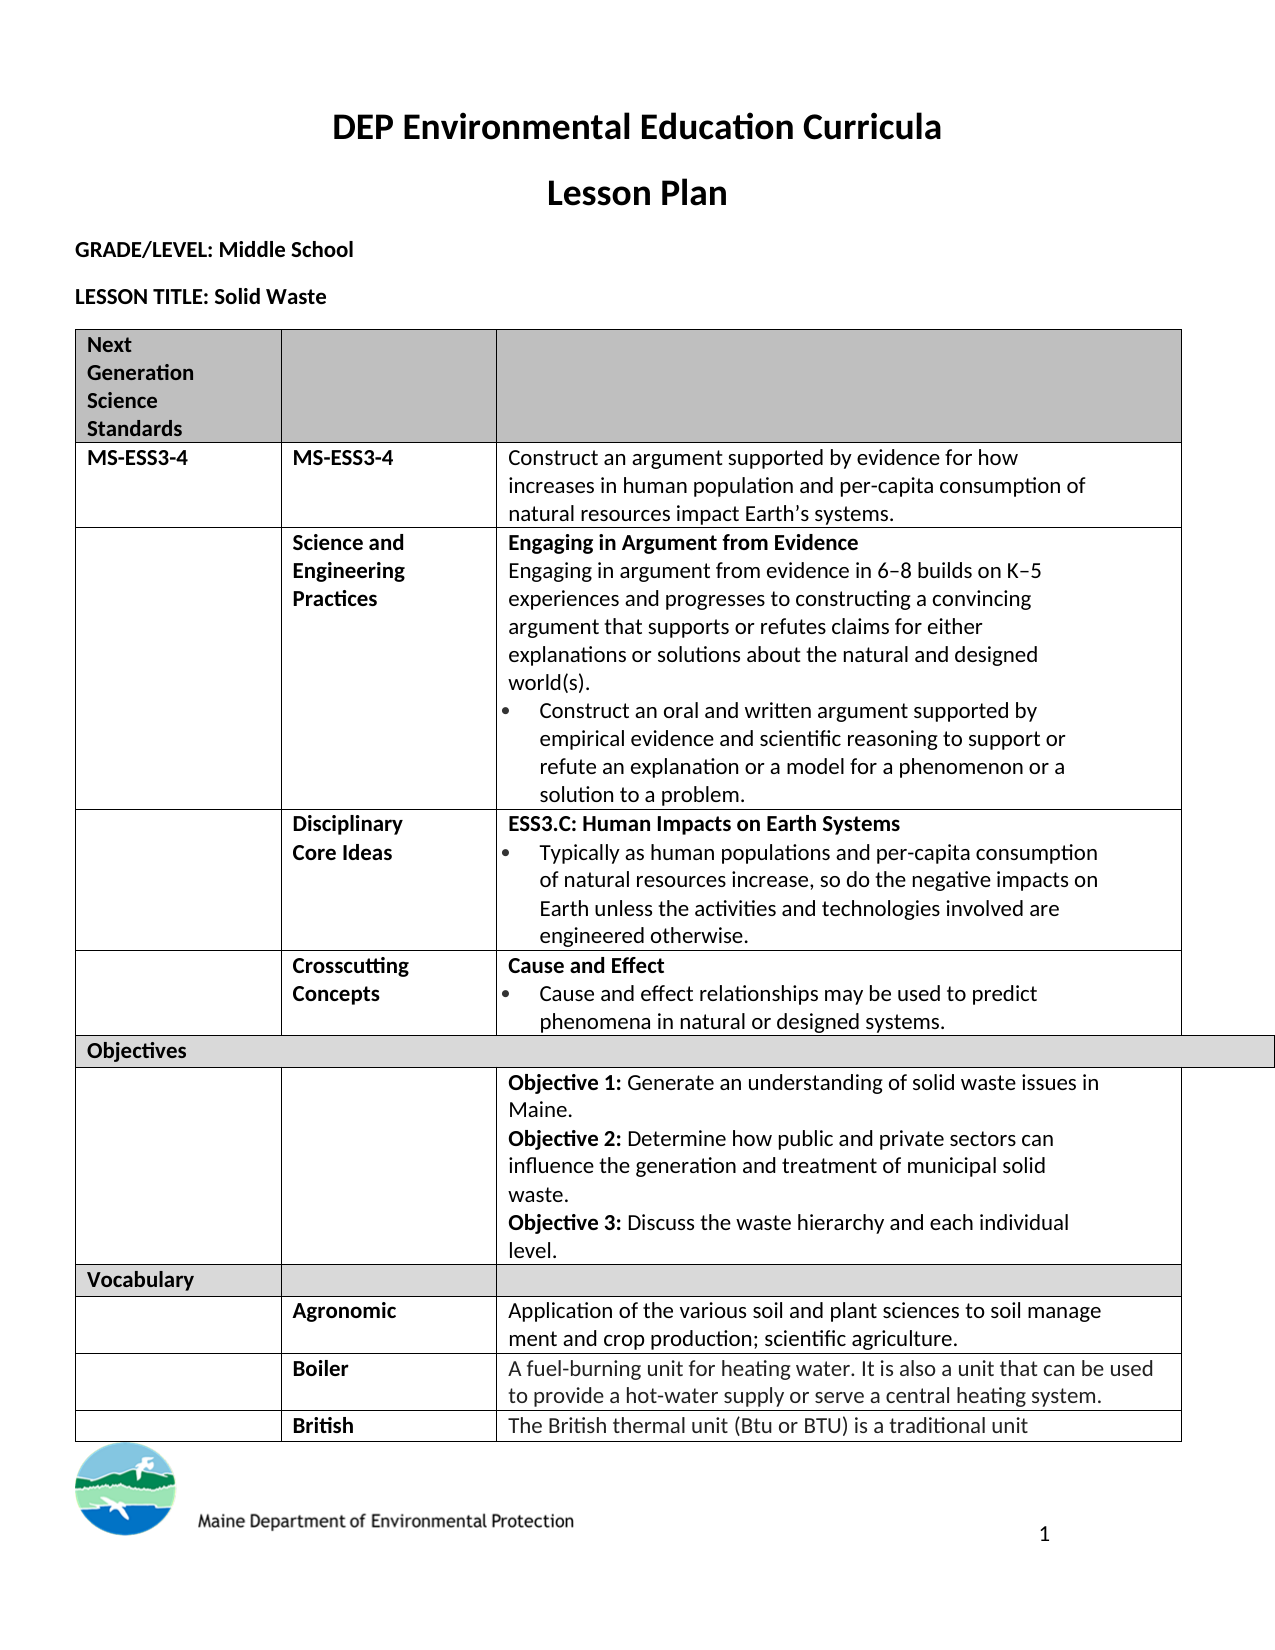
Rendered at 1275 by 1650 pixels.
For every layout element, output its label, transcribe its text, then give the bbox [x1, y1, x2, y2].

table_cell Application of the various soil and plant sciences to soil management and crop production; scientific agriculture. [497, 1297, 1181, 1353]
table_cell Objective 1: Generate an understanding of solid waste issues in Maine. Objective 2: Determine how public and private sectors can influence the generation and treatment of municipal solid waste. Objective 3: Discuss the waste hierarchy and each individual level. [497, 1068, 1181, 1264]
table_cell ESS3.C: Human Impacts on Earth Systems Typically as human populations and per-capita consumption of natural resources increase, so do the negative impacts on Earth unless the activities and technologies involved are engineered otherwise. [497, 810, 1181, 950]
table_cell British Thermal Unit (Btu) [282, 1411, 496, 1441]
table_cell [76, 528, 281, 808]
text DEP Environmental Education Curricula [75, 103, 1200, 149]
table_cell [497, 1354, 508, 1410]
table_cell [282, 1068, 496, 1264]
table_header [282, 330, 496, 442]
table_cell [282, 1265, 496, 1296]
table_cell Engaging in Argument from Evidence Engaging in argument from evidence in 6–8 builds on K–5 experiences and progresses to constructing a convincing argument that supports or refutes claims for either explanations or solutions about the natural and designed world(s). Construct an oral and written argument supported by empirical evidence and scientific reasoning to support or refute an explanation or a model for a phenomenon or a solution to a problem. [497, 528, 1181, 808]
table_cell Disciplinary Core Ideas [282, 810, 496, 950]
text GRADE/LEVEL: Middle School [75, 235, 1200, 263]
table_header Next Generation Science Standards [76, 330, 281, 442]
table_cell [76, 810, 281, 950]
table_cell Crosscutting Concepts [282, 951, 496, 1035]
table_cell Cause and Effect Cause and effect relationships may be used to predict phenomena in natural or designed systems. [497, 951, 1181, 1035]
table_cell [76, 1297, 281, 1353]
table_cell MS-ESS3-4 [282, 443, 496, 527]
table_cell Boiler [282, 1354, 496, 1410]
table_cell Construct an argument supported by evidence for how increases in human population and per-capita consumption of natural resources impact Earth’s systems. [497, 443, 1181, 527]
table_cell [497, 1265, 1181, 1296]
table_cell [76, 951, 281, 1035]
table_cell Objectives [76, 1036, 1274, 1067]
table_cell [76, 1411, 281, 1441]
table_cell Agronomic [282, 1297, 496, 1353]
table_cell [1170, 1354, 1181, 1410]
picture [75, 1442, 597, 1542]
table_cell Science and Engineering Practices [282, 528, 496, 808]
table_cell MS-ESS3-4 [76, 443, 281, 527]
text LESSON TITLE: Solid Waste [75, 282, 1200, 310]
table_cell [76, 1354, 281, 1410]
table_header [497, 330, 1181, 442]
table_cell Vocabulary [76, 1265, 281, 1296]
text Lesson Plan [75, 169, 1200, 215]
table_cell [76, 1068, 281, 1264]
